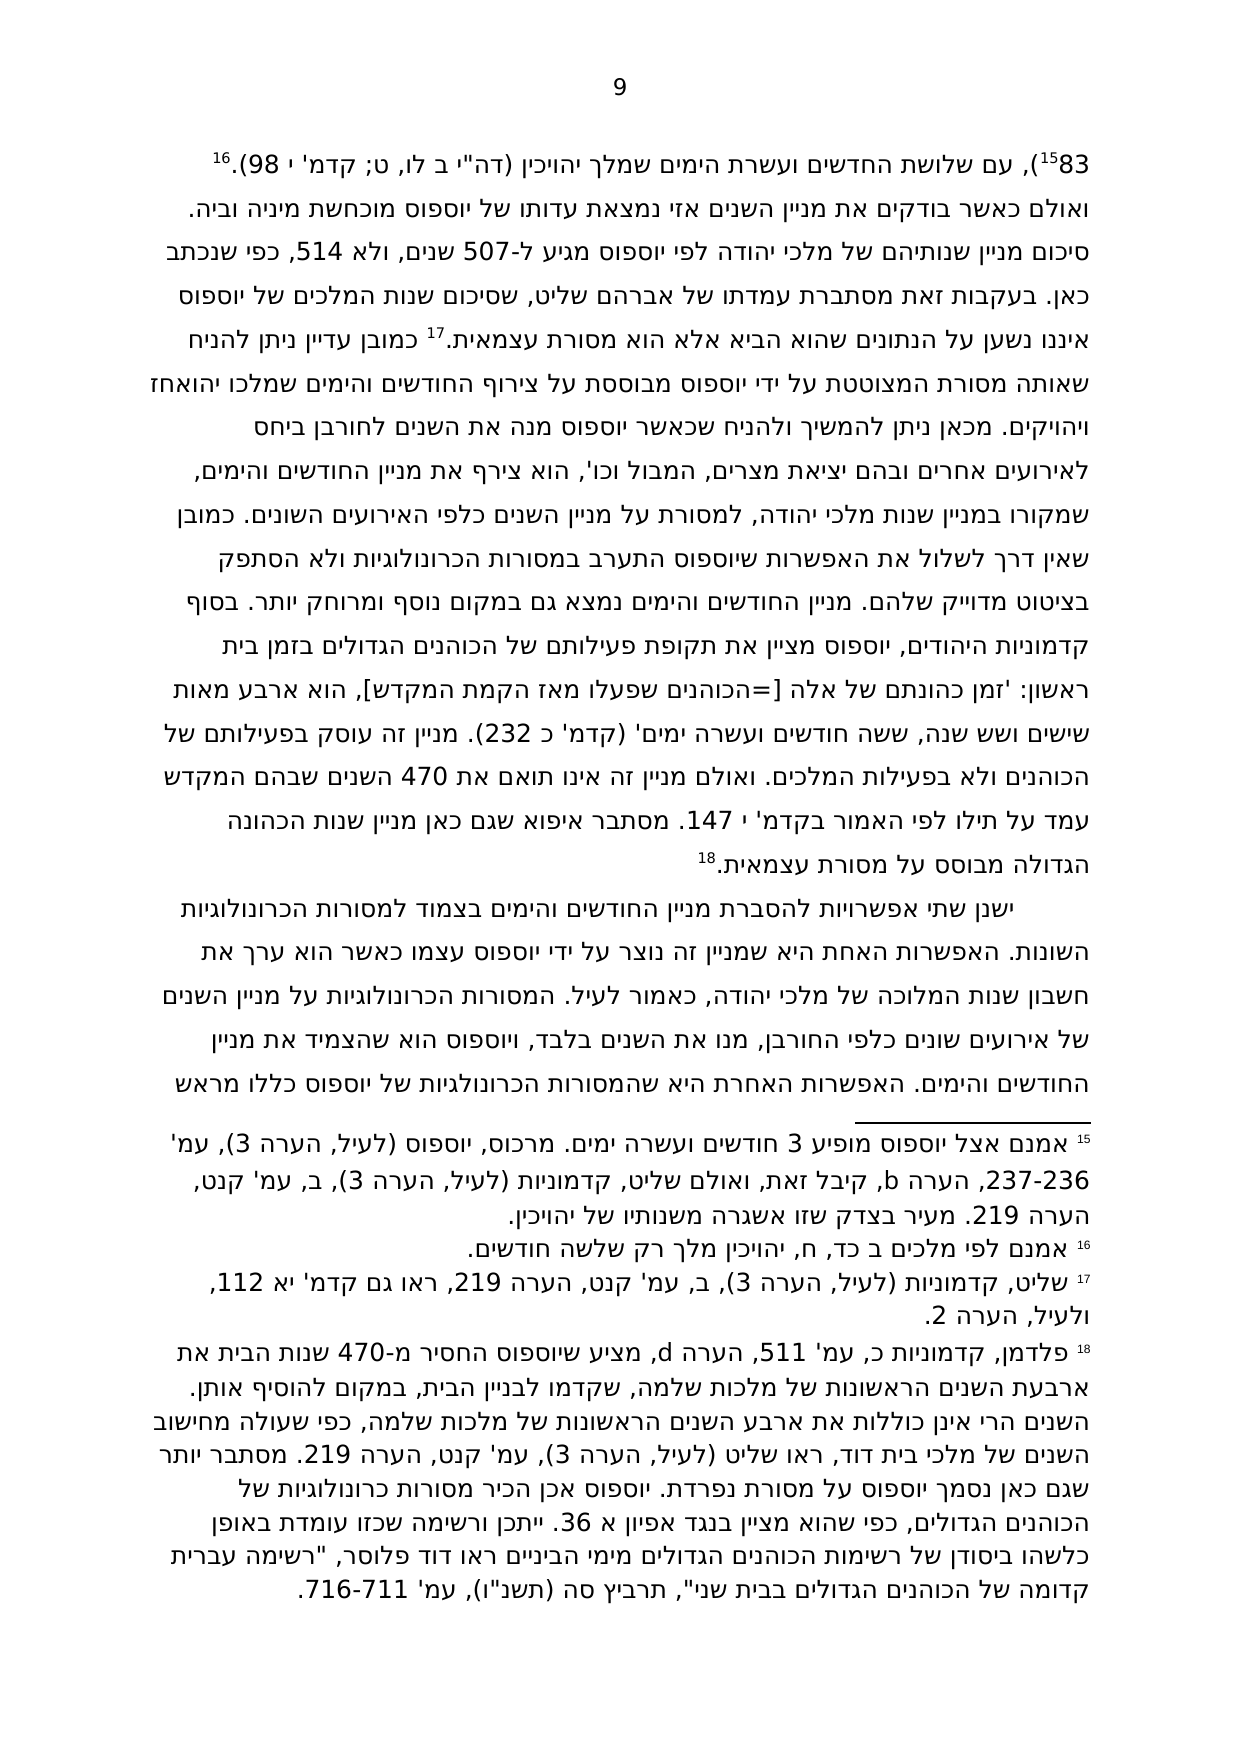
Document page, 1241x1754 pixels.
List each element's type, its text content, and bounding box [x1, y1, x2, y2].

text ישנן שתי אפשרויות להסברת מניין החודשים והימים בצמוד למסורות הכרונולוגיות השונות. האפשרות האחת היא שמניין זה נוצר על ידי יוספוס עצמו כאשר הוא ערך את חשבון שנות המלוכה של מלכי יהודה, כאמור לעיל. המסורות הכרונולוגיות על מניין השנים של אירועים שונים כלפי החורבן, מנו את השנים בלבד, ויוספוס הוא שהצמיד את מניין החודשים והימים. האפשרות האחרת היא שהמסורות הכרונולגיות של יוספוס כללו מראש את מניין השנים, החודשים והימים. תמיכה מסויימת לכך שמניין החודשים והימים אף הוא מקורו במסורת ניתן למצוא מהרשומות הכרונולוגיות שבסוף הספר השישי של מלחמת היהודים: [150, 894, 1090, 1098]
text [150, 150, 1090, 879]
